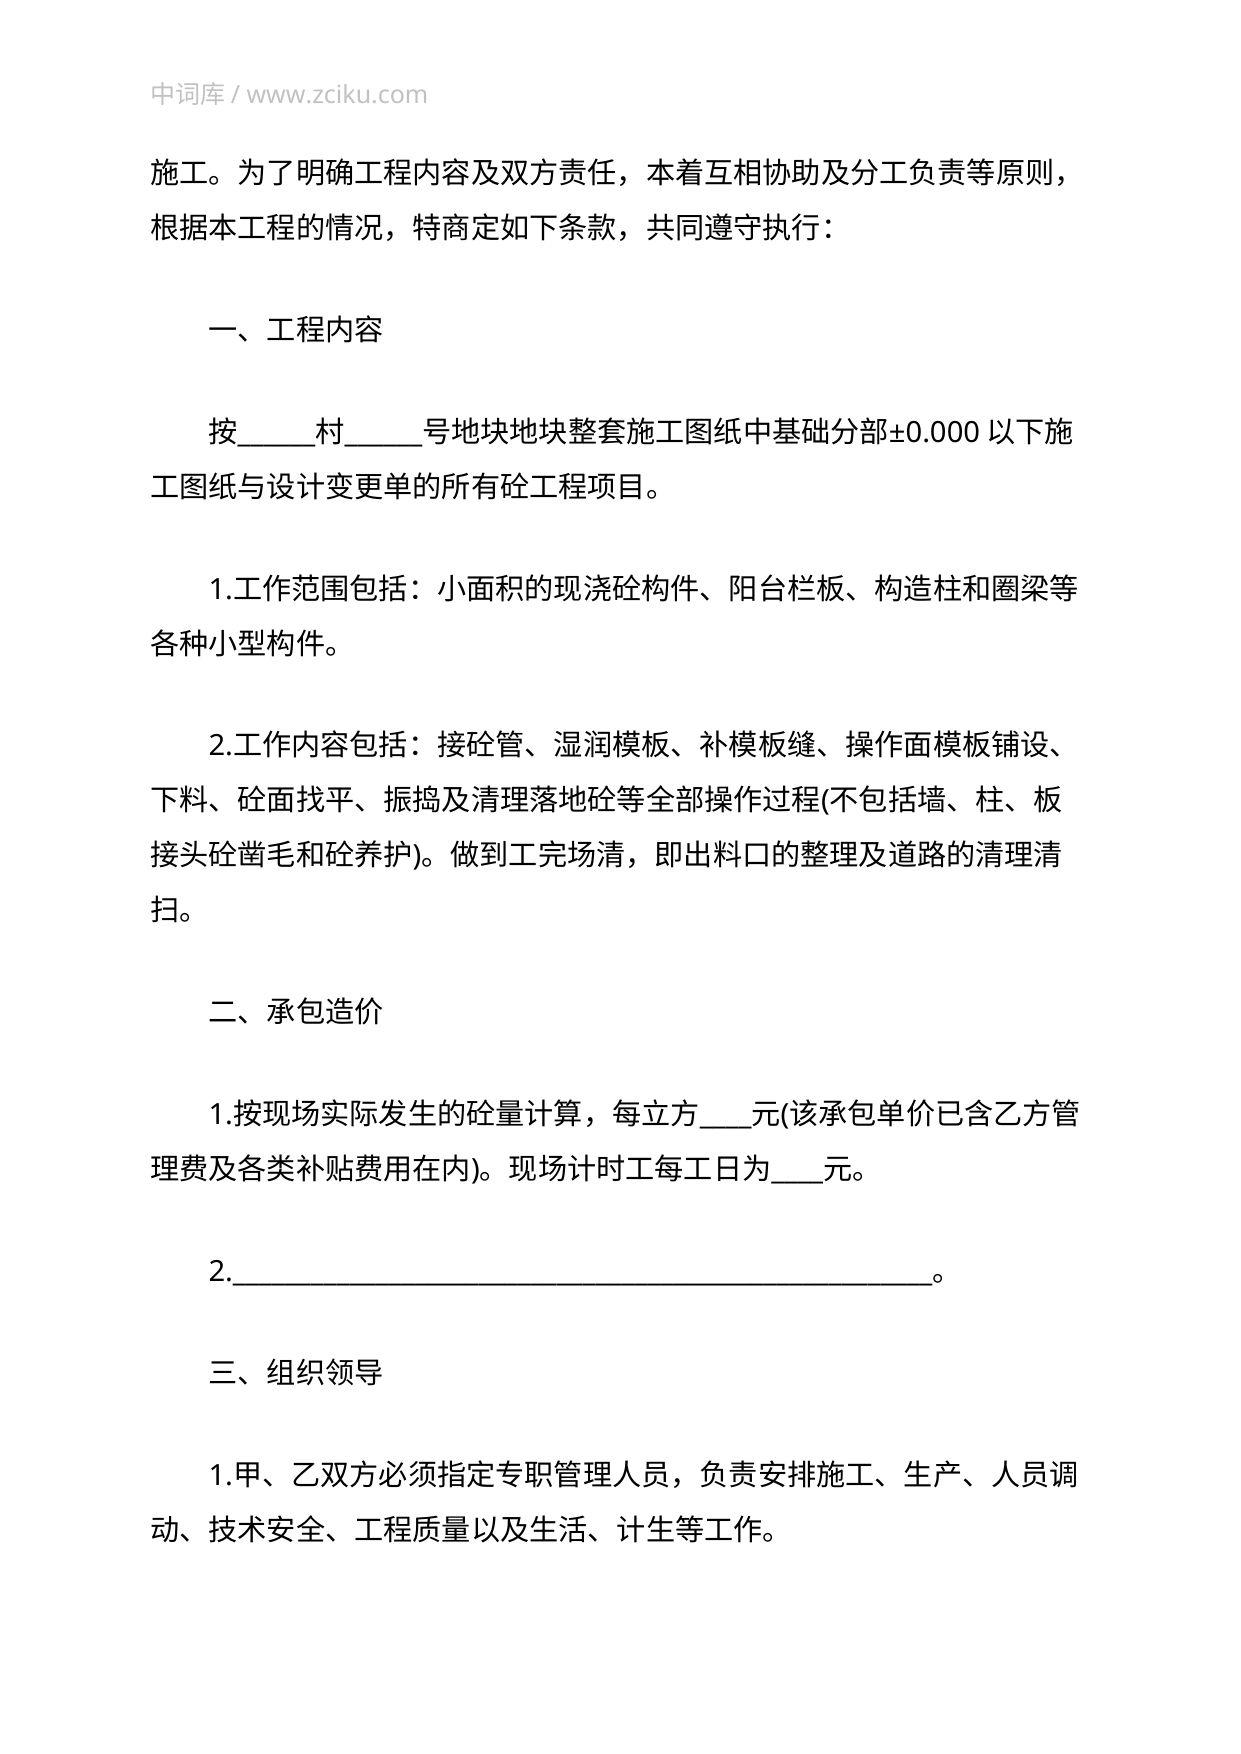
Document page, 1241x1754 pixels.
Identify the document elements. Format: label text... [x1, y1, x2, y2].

text 1.甲、乙双方必须指定专职管理人员，负责安排施工、生产、人员调动、技术安全、工程质量以及生活、计生等工作。 [150, 1451, 1090, 1548]
text 一、工程内容 [150, 307, 1090, 349]
text 二、承包造价 [150, 989, 1090, 1031]
text 1.按现场实际发生的砼量计算，每立方____元(该承包单价已含乙方管理费及各类补贴费用在内)。现场计时工每工日为____元。 [150, 1091, 1090, 1188]
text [150, 150, 1090, 247]
text 2.______________________________________________________。 [150, 1247, 1090, 1290]
text 按______村______号地块地块整套施工图纸中基础分部±0.000以下施工图纸与设计变更单的所有砼工程项目。 [150, 408, 1090, 506]
text 三、组织领导 [150, 1349, 1090, 1392]
text 1.工作范围包括：小面积的现浇砼构件、阳台栏板、构造柱和圈梁等各种小型构件。 [150, 565, 1090, 662]
text 2.工作内容包括：接砼管、湿润模板、补模板缝、操作面模板铺设、下料、砼面找平、振捣及清理落地砼等全部操作过程(不包括墙、柱、板接头砼凿毛和砼养护)。做到工完场清，即出料口的整理及道路的清理清扫。 [150, 722, 1090, 929]
